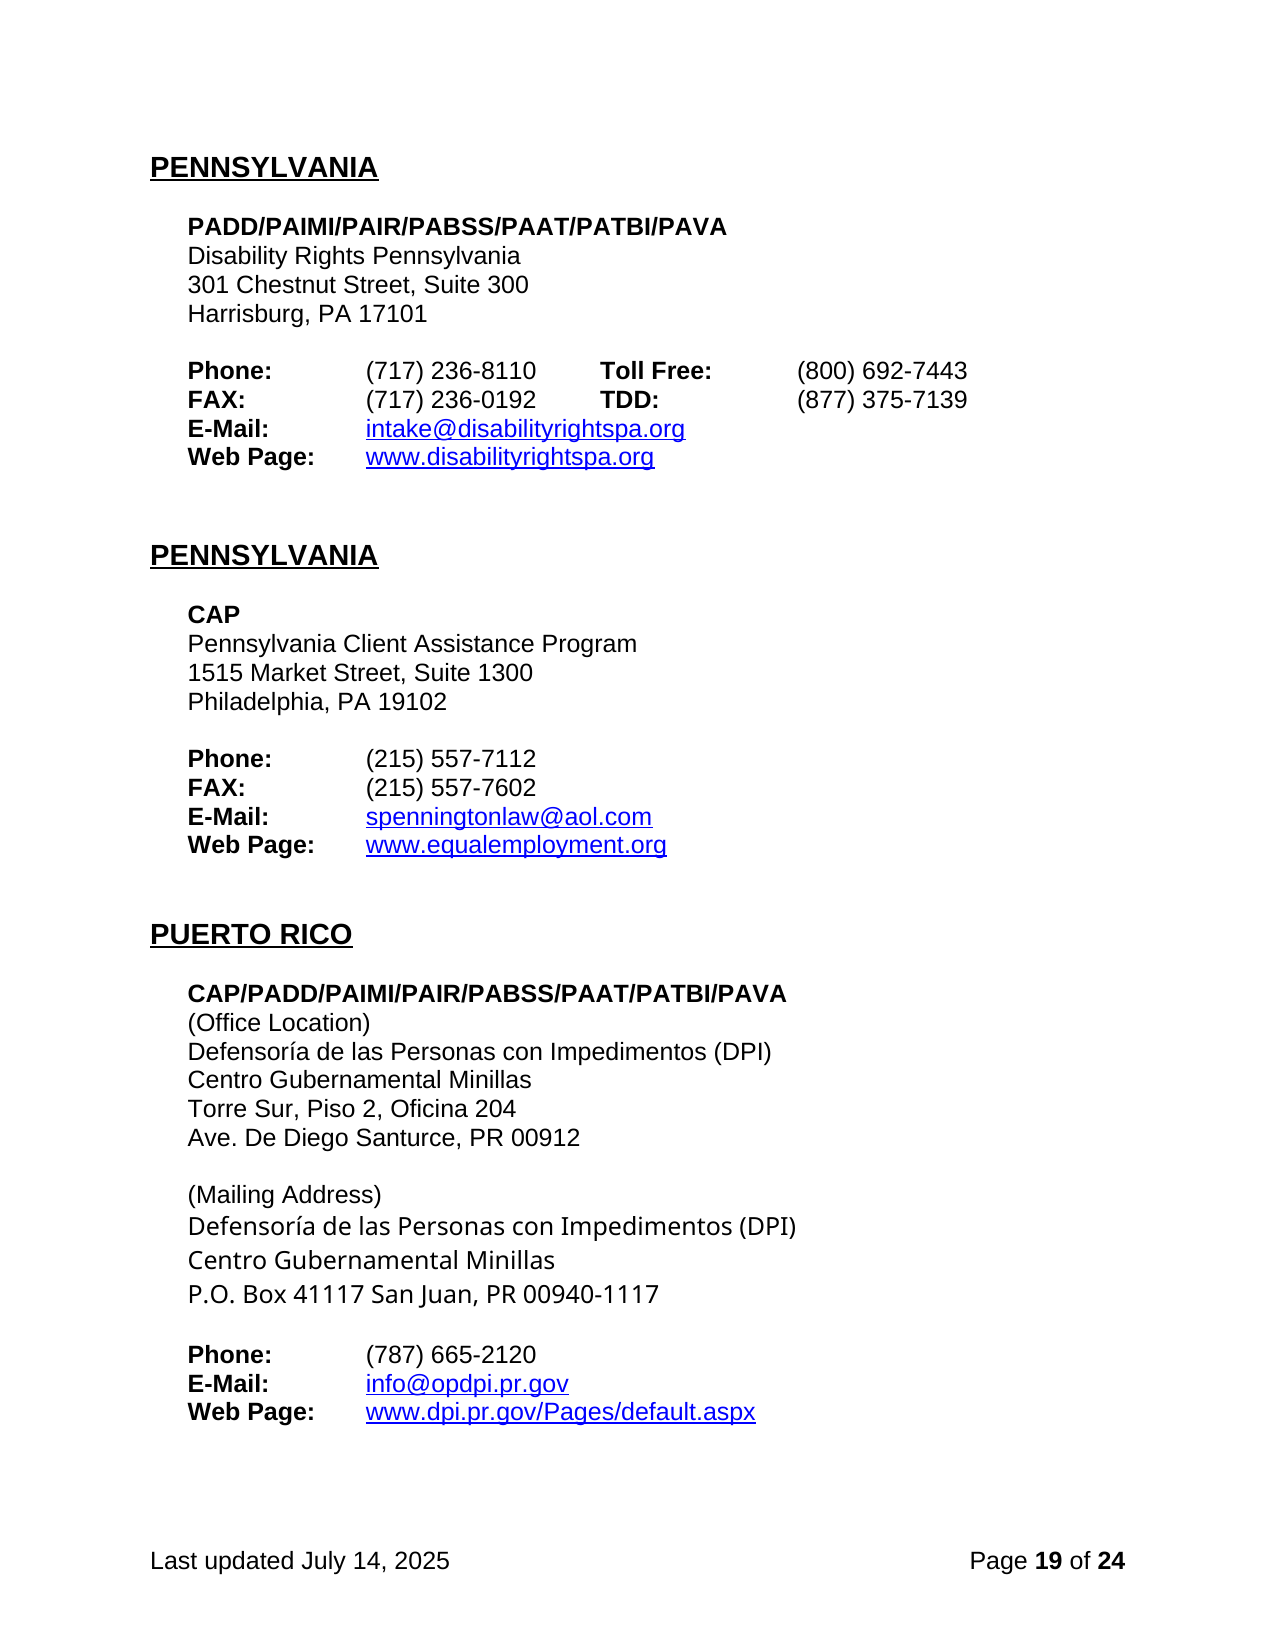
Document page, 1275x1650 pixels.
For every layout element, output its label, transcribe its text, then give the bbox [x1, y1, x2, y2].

text FAX: (215) 557-7602 [187, 773, 1125, 802]
text (Mailing Address) Defensoría de las Personas con Impedimentos (DPI) [187, 1180, 1125, 1243]
subtitle Pennsylvania [150, 538, 1125, 572]
text Torre Sur, Piso 2, Oficina 204 Ave. De Diego Santurce, PR 00912 [187, 1094, 1125, 1151]
text Harrisburg, PA 17101 [187, 298, 1125, 327]
text Centro Gubernamental Minillas [187, 1065, 1125, 1094]
text Web Page: www.dpi.pr.gov/Pages/default.aspx [187, 1397, 1125, 1426]
text E-Mail: intake@disabilityrightspa.org [187, 413, 1125, 442]
text Phone: (717) 236-8110 Toll Free: (800) 692-7443 [187, 356, 1125, 385]
text CAP [187, 600, 1125, 629]
text Centro Gubernamental Minillas [150, 1243, 1125, 1277]
text Philadelphia, PA 19102 [187, 687, 1125, 715]
text Web Page: www.equalemployment.org [187, 830, 1125, 859]
subtitle Puerto Rico [150, 917, 1125, 950]
text E-Mail: info@opdpi.pr.gov [187, 1369, 1125, 1397]
text FAX: (717) 236-0192 TDD: (877) 375-7139 [187, 385, 1125, 413]
text 1515 Market Street, Suite 1300 [187, 658, 1125, 687]
text (Office Location) Defensoría de las Personas con Impedimentos (DPI) [187, 1008, 1125, 1065]
text Disability Rights Pennsylvania [187, 241, 1125, 270]
text Phone: (787) 665-2120 [187, 1340, 1125, 1369]
text Phone: (215) 557-7112 [187, 744, 1125, 773]
text Web Page: www.disabilityrightspa.org [187, 442, 1125, 471]
text P.O. Box 41117 San Juan, PR 00940-1117 [187, 1277, 1125, 1311]
text Pennsylvania Client Assistance Program [187, 629, 1125, 658]
text CAP/PADD/PAIMI/PAIR/PABSS/PAAT/PATBI/PAVA [187, 979, 1125, 1008]
subtitle Pennsylvania [150, 150, 1125, 183]
text PADD/PAIMI/PAIR/PABSS/PAAT/PATBI/PAVA [187, 212, 1125, 241]
text E-Mail: spenningtonlaw@aol.com [187, 802, 1125, 830]
text 301 Chestnut Street, Suite 300 [187, 270, 1125, 298]
